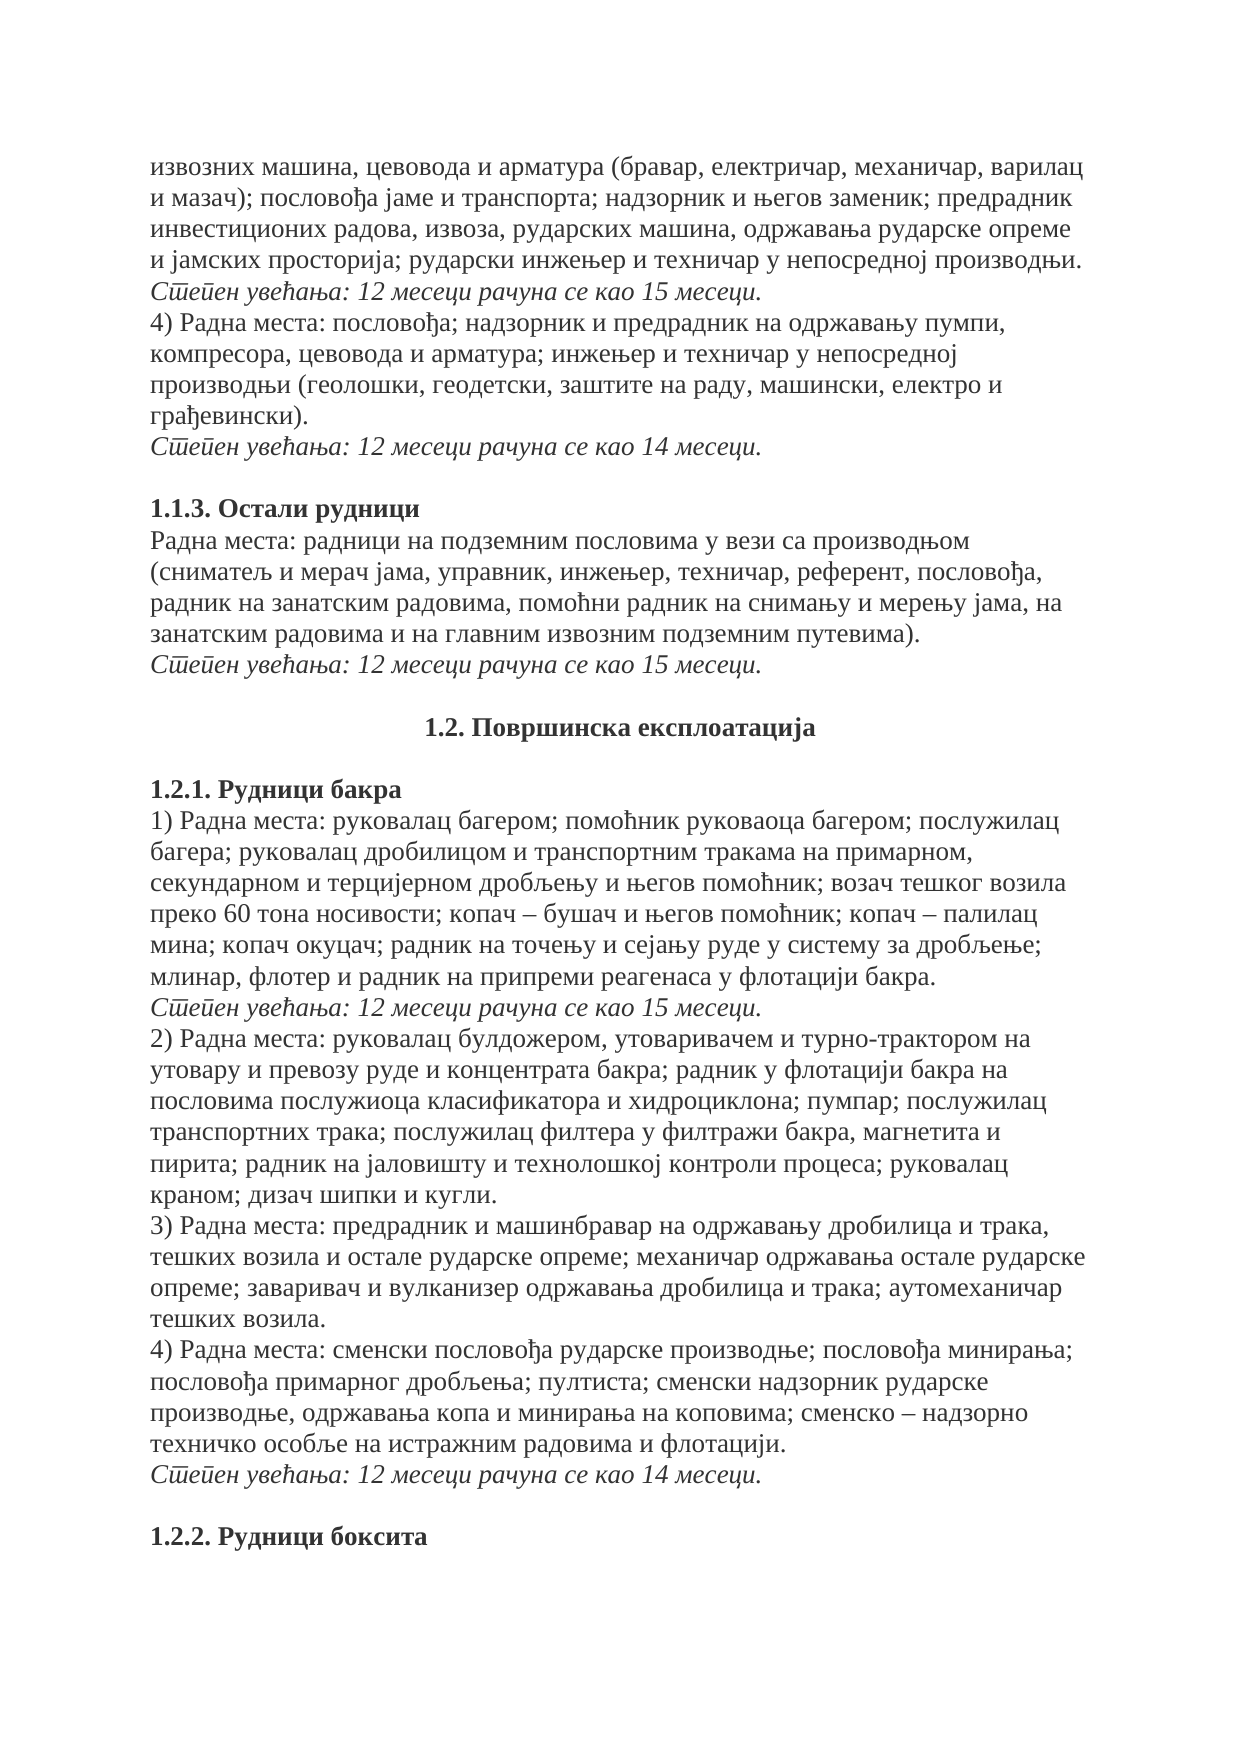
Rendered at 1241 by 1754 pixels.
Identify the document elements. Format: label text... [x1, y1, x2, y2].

text Степен увећања: 12 месеци рачуна се као 15 месеци. [150, 991, 1090, 1022]
text 1.2.2. Рудници боксита [150, 1520, 1090, 1552]
text 2) Радна места: руковалац булдожером, утоваривачем и турно-трактором на утовару и превозу руде и концентрата бакра; радник у флотацији бакра на пословима послужиоца класификатора и хидроциклона; пумпар; послужилац транспортних трака; послужилац филтера у филтражи бакра, магнетита и пирита; радник на јаловишту и технолошкој контроли процеса; руковалац краном; дизач шипки и кугли. [150, 1022, 1090, 1209]
text 4) Радна места: сменски пословођа рударске производње; пословођа минирања; пословођа примарног дробљења; пултиста; сменски надзорник рударске производње, одржавања копа и минирања на коповима; сменско – надзорно техничко особље на истражним радовима и флотацији. [150, 1333, 1090, 1458]
text Степен увећања: 12 месеци рачуна се као 15 месеци. [150, 274, 1090, 306]
text Радна места: радници на подземним пословима у вези са производњом (сниматељ и мерач јама, управник, инжењер, техничар, референт, пословођа, радник на занатским радовима, помоћни радник на снимању и мерењу јама, на занатским радовима и на главним извозним подземним путевима). [150, 524, 1090, 648]
text 3) Радна места: предрадник и машинбравар на одржавању дробилица и трака, тешких возила и остале рударске опреме; механичар одржавања остале рударске опреме; заваривач и вулканизер одржавања дробилица и трака; аутомеханичар тешких возила. [150, 1209, 1090, 1333]
text 1) Радна места: руковалац багером; помоћник руковаоца багером; послужилац багера; руковалац дробилицом и транспортним тракама на примарном, секундарном и терцијерном дробљењу и његов помоћник; возач тешког возила преко 60 тона носивости; копач – бушач и његов помоћник; копач – палилац мина; копач окуцач; радник на точењу и сејању руде у систему за дробљење; млинар, флотер и радник на припреми реагенаса у флотацији бакра. [150, 804, 1090, 991]
text 1.1.3. Остали рудници [150, 493, 1090, 524]
text 4) Радна места: пословођа; надзорник и предрадник на одржавању пумпи, компресора, цевовода и арматура; инжењер и техничар у непосредној производњи (геолошки, геодетски, заштите на раду, машински, електро и грађевински). [150, 306, 1090, 430]
text 1.2. Површинска експлоатација [150, 711, 1090, 742]
text Степен увећања: 12 месеци рачуна се као 14 месеци. [150, 430, 1090, 461]
text Степен увећања: 12 месеци рачуна се као 14 месеци. [150, 1458, 1090, 1489]
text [150, 150, 1090, 274]
text 1.2.1. Рудници бакра [150, 773, 1090, 804]
text Степен увећања: 12 месеци рачуна се као 15 месеци. [150, 648, 1090, 679]
